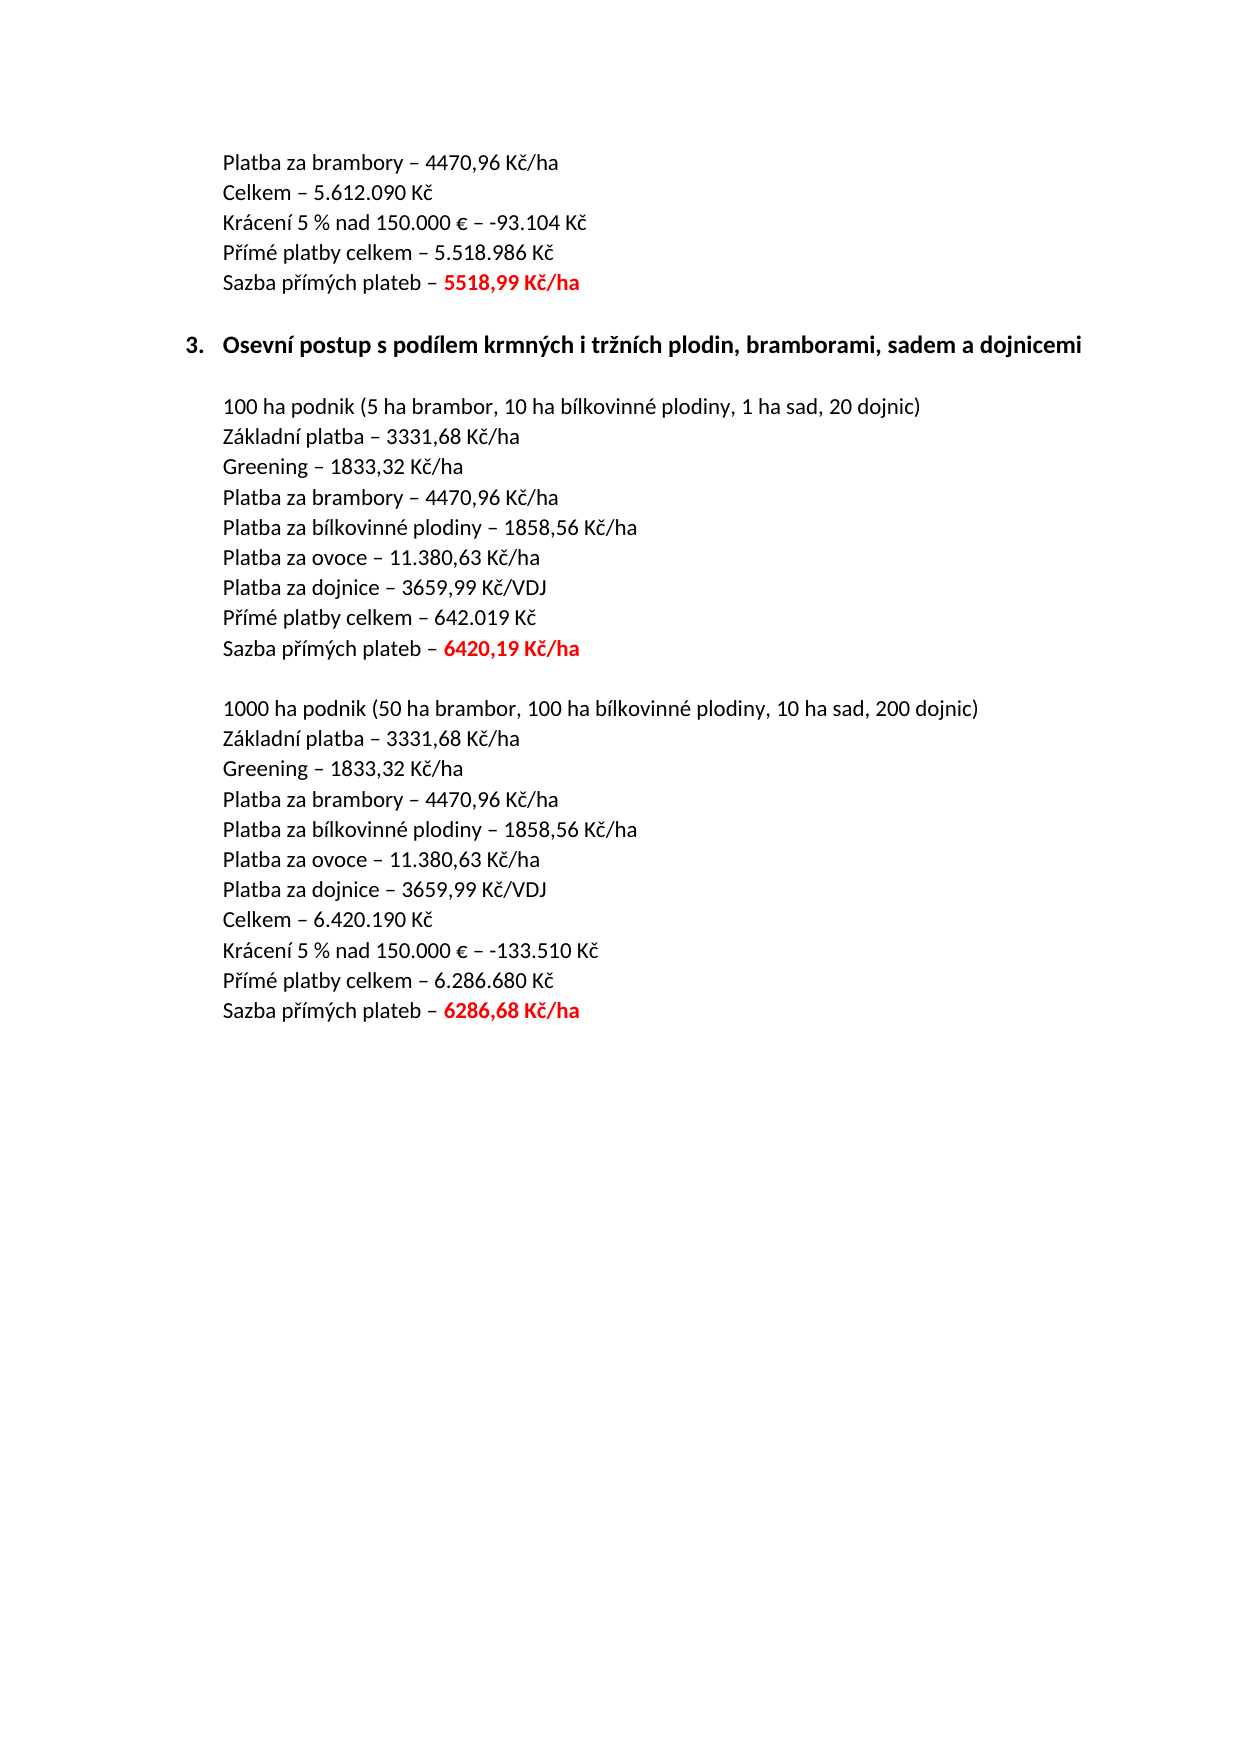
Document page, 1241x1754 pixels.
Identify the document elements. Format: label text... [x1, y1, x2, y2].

list Platba za bílkovinné plodiny – 1858,56 Kč/ha [223, 513, 1093, 541]
list Sazba přímých plateb – 6420,19 Kč/ha [223, 634, 1093, 662]
list Platba za brambory – 4470,96 Kč/ha [223, 483, 1093, 511]
list Platba za ovoce – 11.380,63 Kč/ha [223, 543, 1093, 571]
list Platba za bílkovinné plodiny – 1858,56 Kč/ha [223, 815, 1093, 843]
list Platba za ovoce – 11.380,63 Kč/ha [223, 845, 1093, 873]
list Osevní postup s podílem krmných i tržních plodin, bramborami, sadem a dojnicemi [185, 329, 1093, 359]
list Sazba přímých plateb – 6286,68 Kč/ha [223, 996, 1093, 1024]
list Krácení 5 % nad 150.000 € – -93.104 Kč [223, 208, 1093, 236]
list 1000 ha podnik (50 ha brambor, 100 ha bílkovinné plodiny, 10 ha sad, 200 dojnic) [223, 694, 1093, 722]
list Základní platba – 3331,68 Kč/ha [223, 724, 1093, 752]
list Celkem – 5.612.090 Kč [223, 178, 1093, 206]
list Krácení 5 % nad 150.000 € – -133.510 Kč [223, 936, 1093, 964]
list Přímé platby celkem – 5.518.986 Kč [223, 238, 1093, 266]
list Greening – 1833,32 Kč/ha [223, 452, 1093, 480]
list Sazba přímých plateb – 5518,99 Kč/ha [223, 268, 1093, 296]
list Platba za dojnice – 3659,99 Kč/VDJ [223, 573, 1093, 601]
list Přímé platby celkem – 642.019 Kč [223, 603, 1093, 631]
list Platba za brambory – 4470,96 Kč/ha [223, 785, 1093, 813]
list Platba za brambory – 4470,96 Kč/ha [223, 148, 1093, 176]
list Platba za dojnice – 3659,99 Kč/VDJ [223, 875, 1093, 903]
list Celkem – 6.420.190 Kč [223, 906, 1093, 933]
list Přímé platby celkem – 6.286.680 Kč [223, 966, 1093, 994]
list 100 ha podnik (5 ha brambor, 10 ha bílkovinné plodiny, 1 ha sad, 20 dojnic) [223, 392, 1093, 420]
list Greening – 1833,32 Kč/ha [223, 754, 1093, 782]
list Základní platba – 3331,68 Kč/ha [223, 422, 1093, 450]
